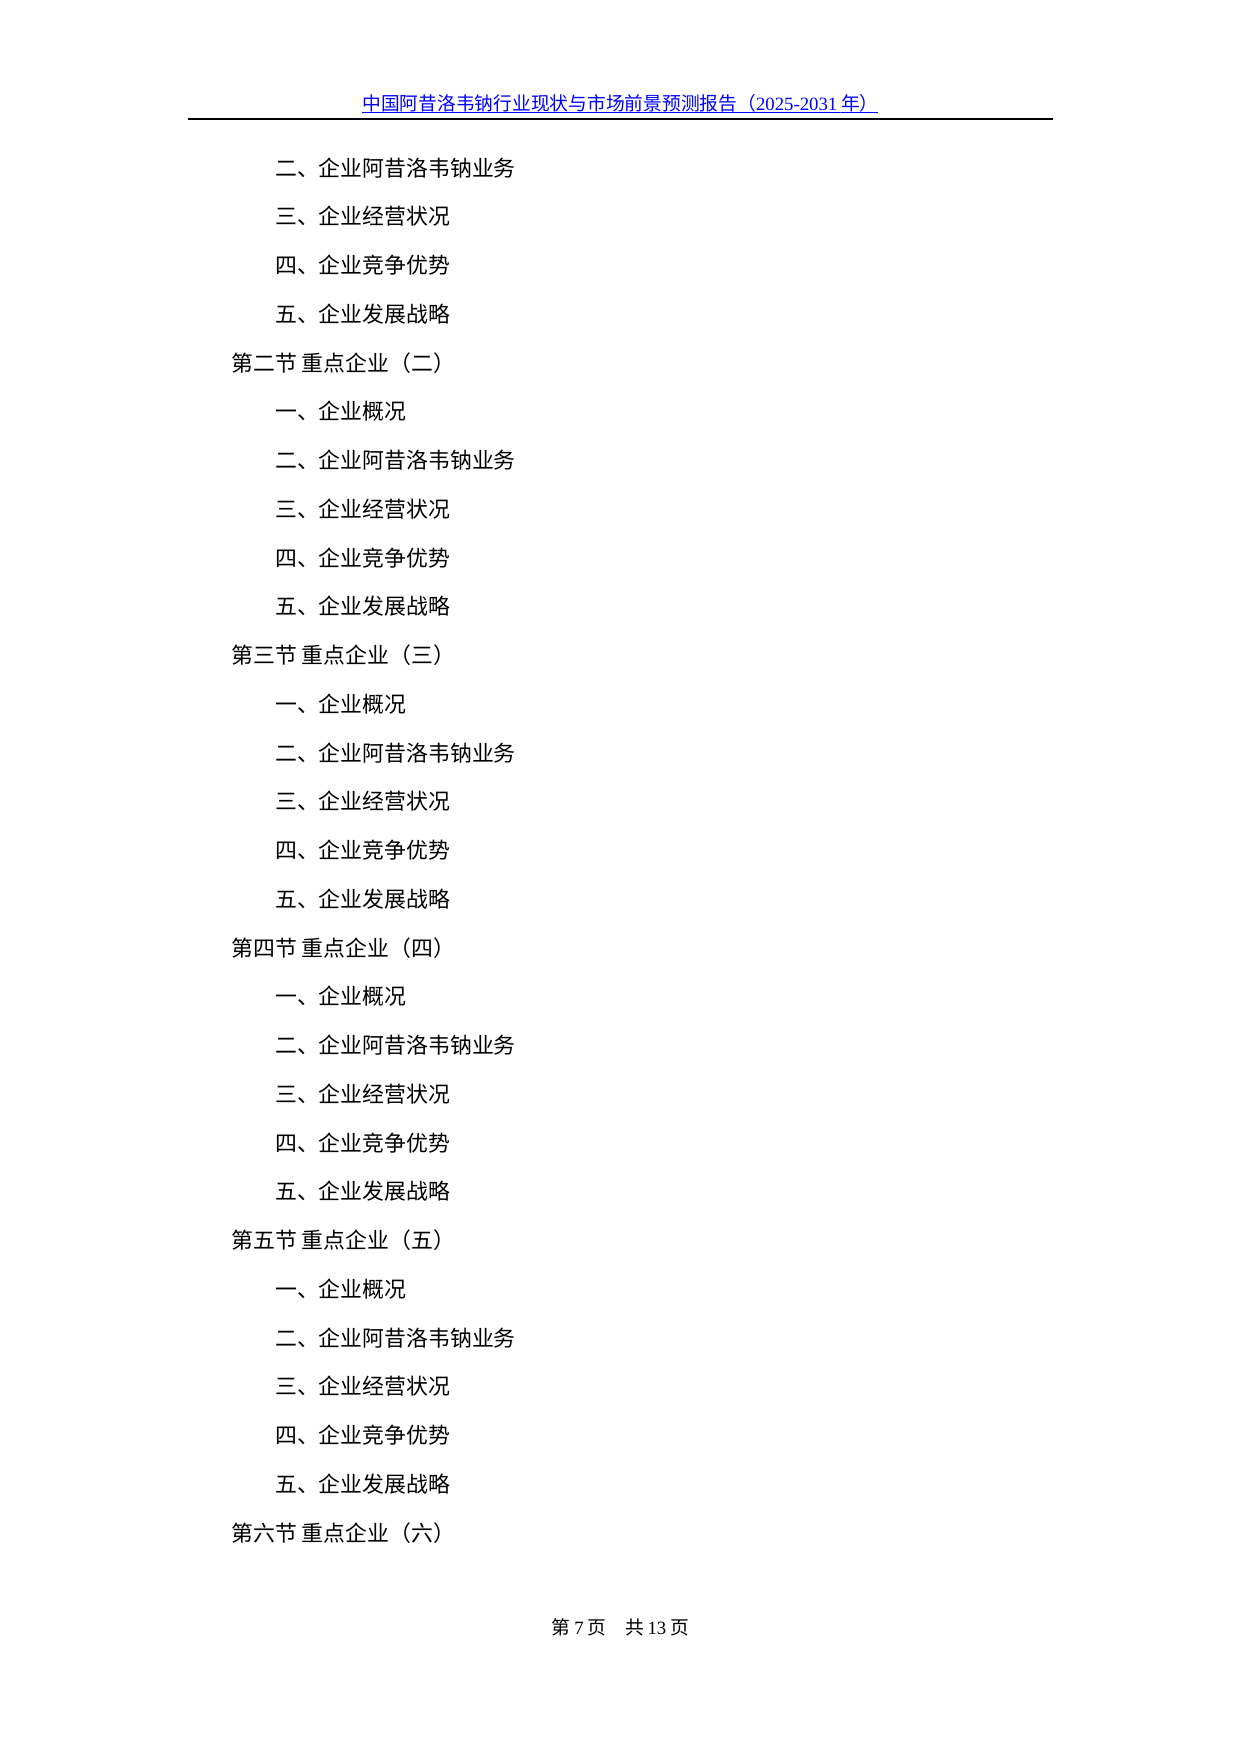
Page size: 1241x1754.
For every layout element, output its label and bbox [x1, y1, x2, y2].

text [187, 150, 1053, 1548]
